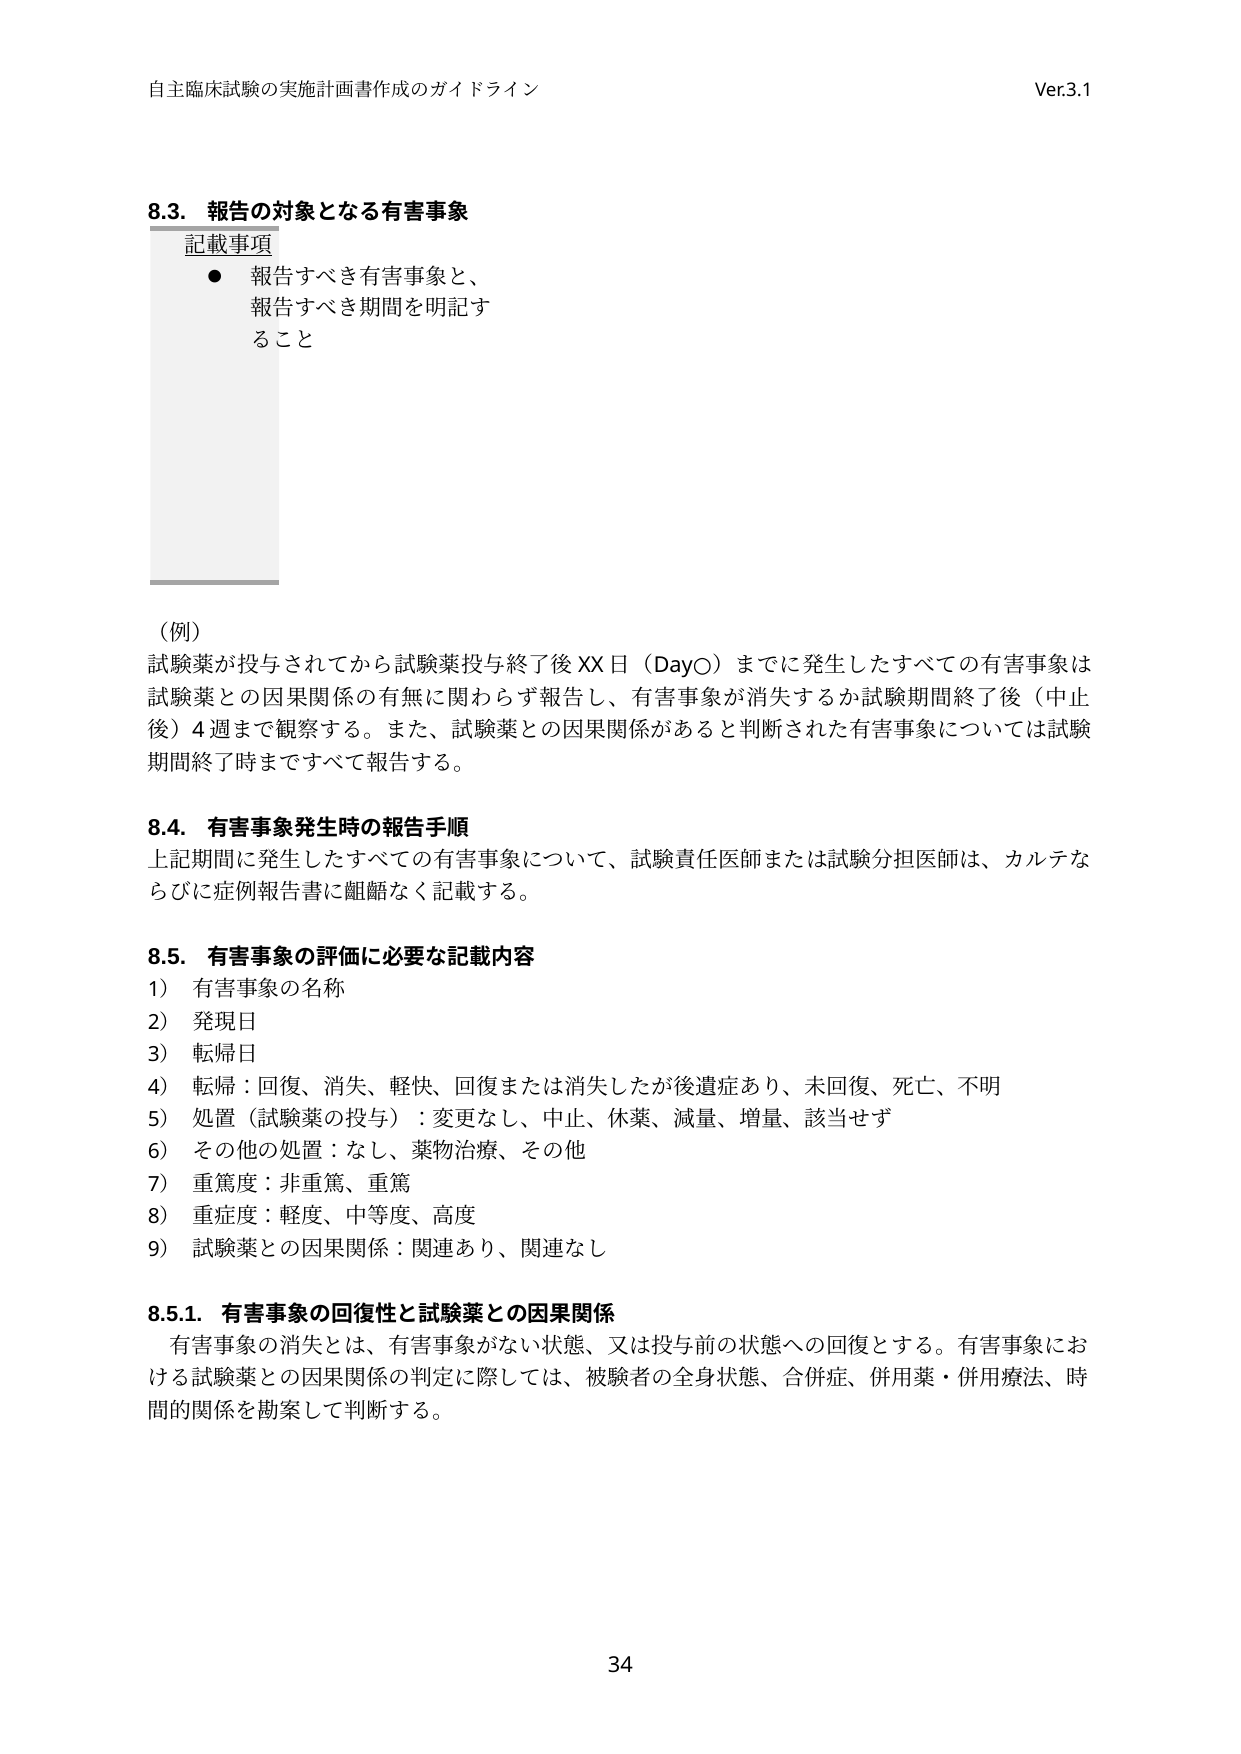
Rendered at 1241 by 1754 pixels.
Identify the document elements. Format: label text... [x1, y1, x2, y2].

list 処置（試験薬の投与）：変更なし、中止、休薬、減量、増量、該当せず [148, 1101, 1092, 1133]
list 重症度：軽度、中等度、高度 [148, 1198, 1092, 1230]
subtitle 有害事象の回復性と試験薬との因果関係 [148, 1295, 1071, 1328]
list 転帰日 [148, 1036, 1092, 1068]
list 発現日 [148, 1004, 1092, 1036]
subtitle 有害事象の評価に必要な記載内容 [148, 939, 1092, 971]
list 試験薬との因果関係：関連あり、関連なし [148, 1230, 1092, 1263]
subtitle 有害事象発生時の報告手順 [148, 809, 1092, 842]
text 試験薬が投与されてから試験薬投与終了後XX日（Day○）までに発生したすべての有害事象は試験薬との因果関係の有無に関わらず報告し、有害事象が消失するか試験期間終了後（中止後）4週まで観察する。また、試験薬との因果関係があると判断された有害事象については試験期間終了時まですべて報告する。 [148, 647, 1092, 777]
subtitle 報告の対象となる有害事象 [148, 194, 1092, 226]
list その他の処置：なし、薬物治療、その他 [148, 1133, 1092, 1166]
list 転帰：回復、消失、軽快、回復または消失したが後遺症あり、未回復、死亡、不明 [148, 1068, 1092, 1101]
text 上記期間に発生したすべての有害事象について、試験責任医師または試験分担医師は、カルテならびに症例報告書に齟齬なく記載する。 [148, 842, 1092, 906]
text （例） [148, 615, 1092, 647]
text 有害事象の消失とは、有害事象がない状態、又は投与前の状態への回復とする。有害事象における試験薬との因果関係の判定に際しては、被験者の全身状態、合併症、併用薬・併用療法、時間的関係を勘案して判断する。 [148, 1328, 1092, 1425]
list 重篤度：非重篤、重篤 [148, 1166, 1092, 1198]
list 有害事象の名称 [148, 971, 1092, 1004]
